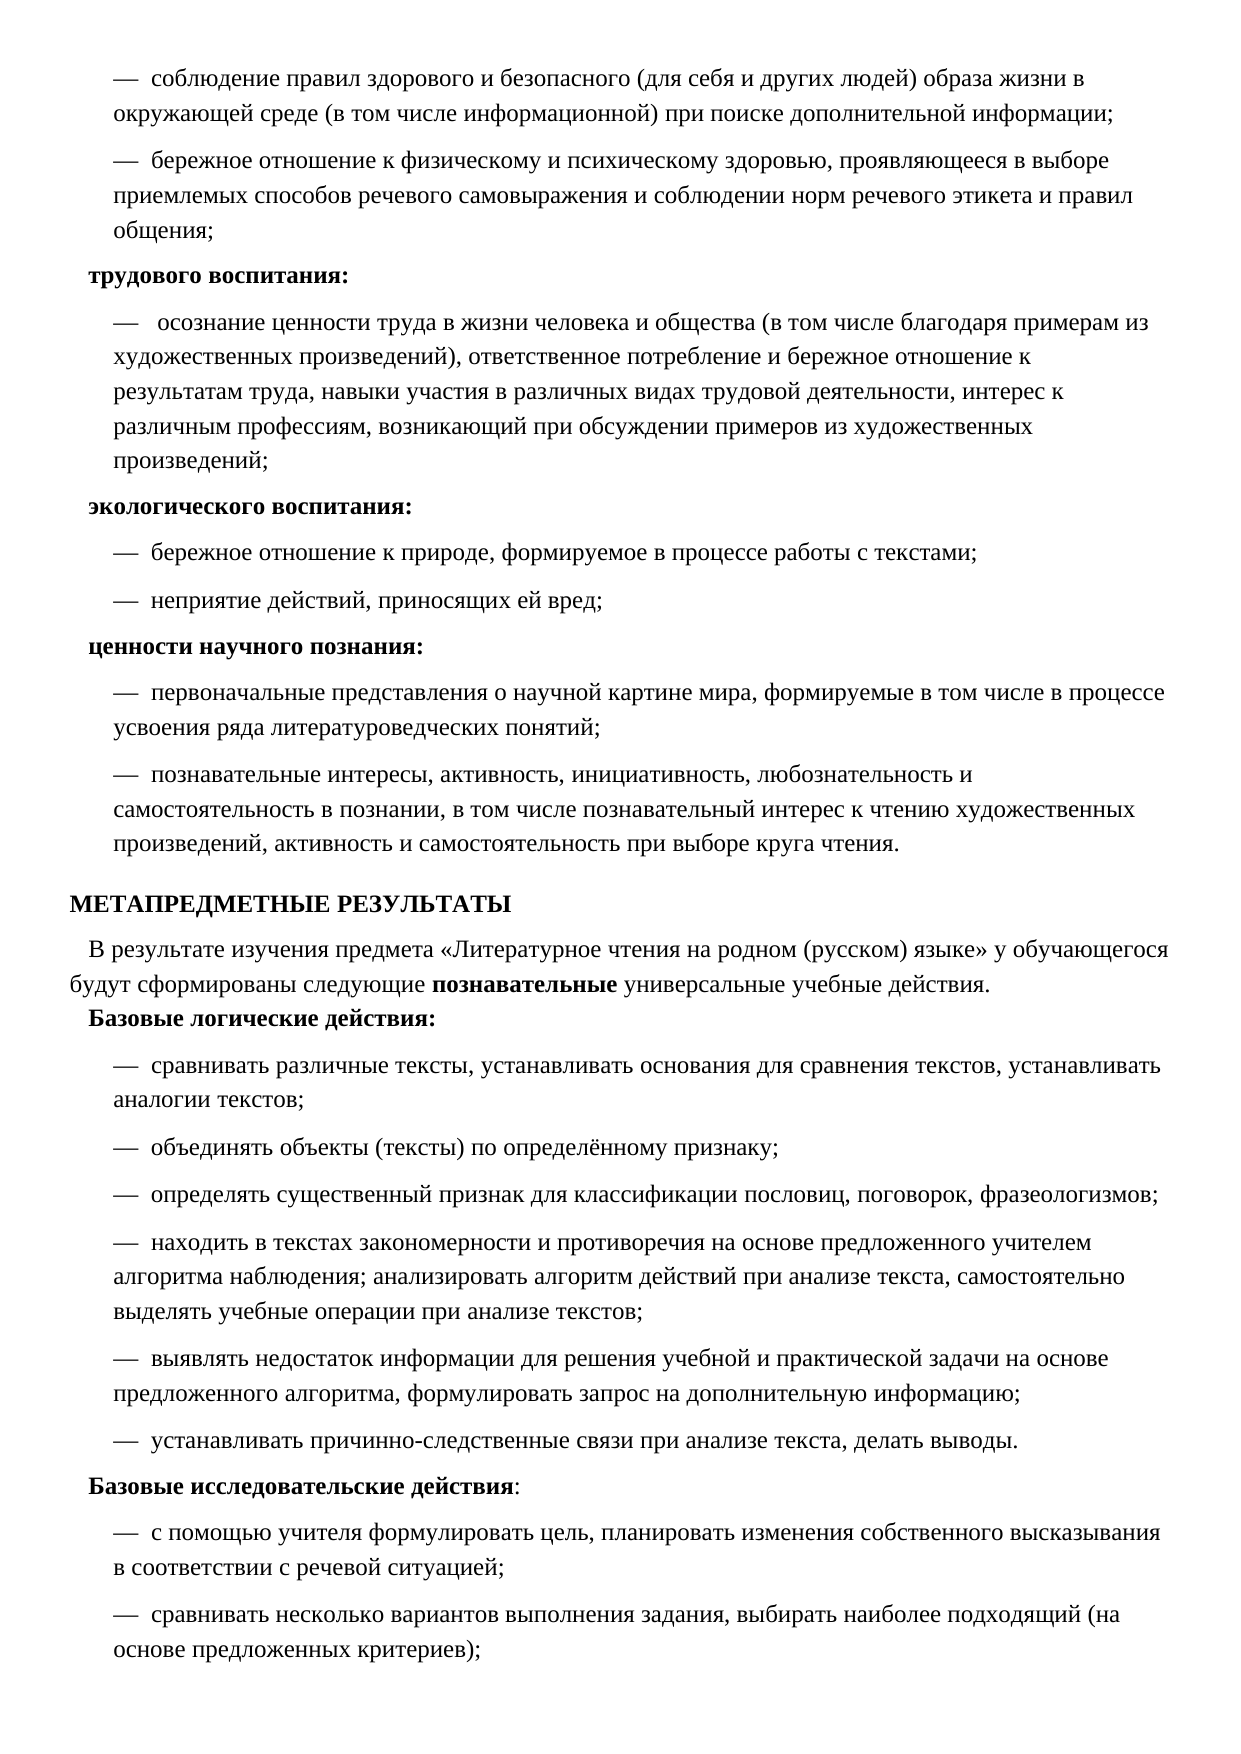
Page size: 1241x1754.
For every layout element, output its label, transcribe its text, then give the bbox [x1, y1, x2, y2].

list неприятие действий, приносящих ей вред; [113, 585, 1182, 613]
list определять существенный признак для классификации пословиц, поговорок, фразеологизмов; [113, 1179, 1182, 1208]
list познавательные интересы, активность, инициативность, любознательность и самостоятельность в познании, в том числе познавательный интерес к чтению художественных произведений, активность и самостоятельность при выборе круга чтения. [113, 759, 1149, 857]
list соблюдение правил здорового и безопасного (для себя и других людей) образа жизни в окружающей среде (в том числе информационной) при поиске дополнительной информации; [113, 63, 1115, 127]
subtitle Базовые исследовательские действия: [88, 1471, 1182, 1500]
list бережное отношение к природе, формируемое в процессе работы с текстами; [113, 537, 1182, 566]
subtitle ценности научного познания: [88, 631, 1182, 660]
list устанавливать причинно-следственные связи при анализе текста, делать выводы. [113, 1425, 1182, 1453]
subtitle экологического воспитания: [88, 491, 1182, 520]
list объединять объекты (тексты) по определённому признаку; [113, 1132, 1182, 1160]
subtitle Базовые логические действия: [88, 1004, 1182, 1032]
list первоначальные представления о научной картине мира, формируемые в том числе в процессе усвоения ряда литературоведческих понятий; [113, 677, 1166, 741]
list с помощью учителя формулировать цель, планировать изменения собственного высказывания в соответствии с речевой ситуацией; [113, 1517, 1162, 1581]
list бережное отношение к физическому и психическому здоровью, проявляющееся в выборе приемлемых способов речевого самовыражения и соблюдении норм речевого этикета и правил общения; [113, 145, 1134, 243]
list сравнивать различные тексты, устанавливать основания для сравнения текстов, устанавливать аналогии текстов; [113, 1050, 1162, 1113]
subtitle трудового воспитания: [88, 260, 1182, 289]
list сравнивать несколько вариантов выполнения задания, выбирать наиболее подходящий (на основе предложенных критериев); [113, 1599, 1121, 1662]
list выявлять недостаток информации для решения учебной и практической задачи на основе предложенного алгоритма, формулировать запрос на дополнительную информацию; [113, 1343, 1110, 1406]
text В результате изучения предмета «Литературное чтения на родном (русском) языке» у обучающегося будут сформированы следующие познавательные универсальные учебные действия. [69, 934, 1182, 998]
list находить в текстах закономерности и противоречия на основе предложенного учителем алгоритма наблюдения; анализировать алгоритм действий при анализе текста, самостоятельно выделять учебные операции при анализе текстов; [113, 1227, 1127, 1325]
subtitle МЕТАПРЕДМЕТНЫЕ РЕЗУЛЬТАТЫ [69, 889, 1182, 918]
list осознание ценности труда в жизни человека и общества (в том числе благодаря примерам из художественных произведений), ответственное потребление и бережное отношение к результатам труда, навыки участия в различных видах трудовой деятельности, интерес к различным профессиям, возникающий при обсуждении примеров из художественных произведений; [113, 307, 1150, 474]
